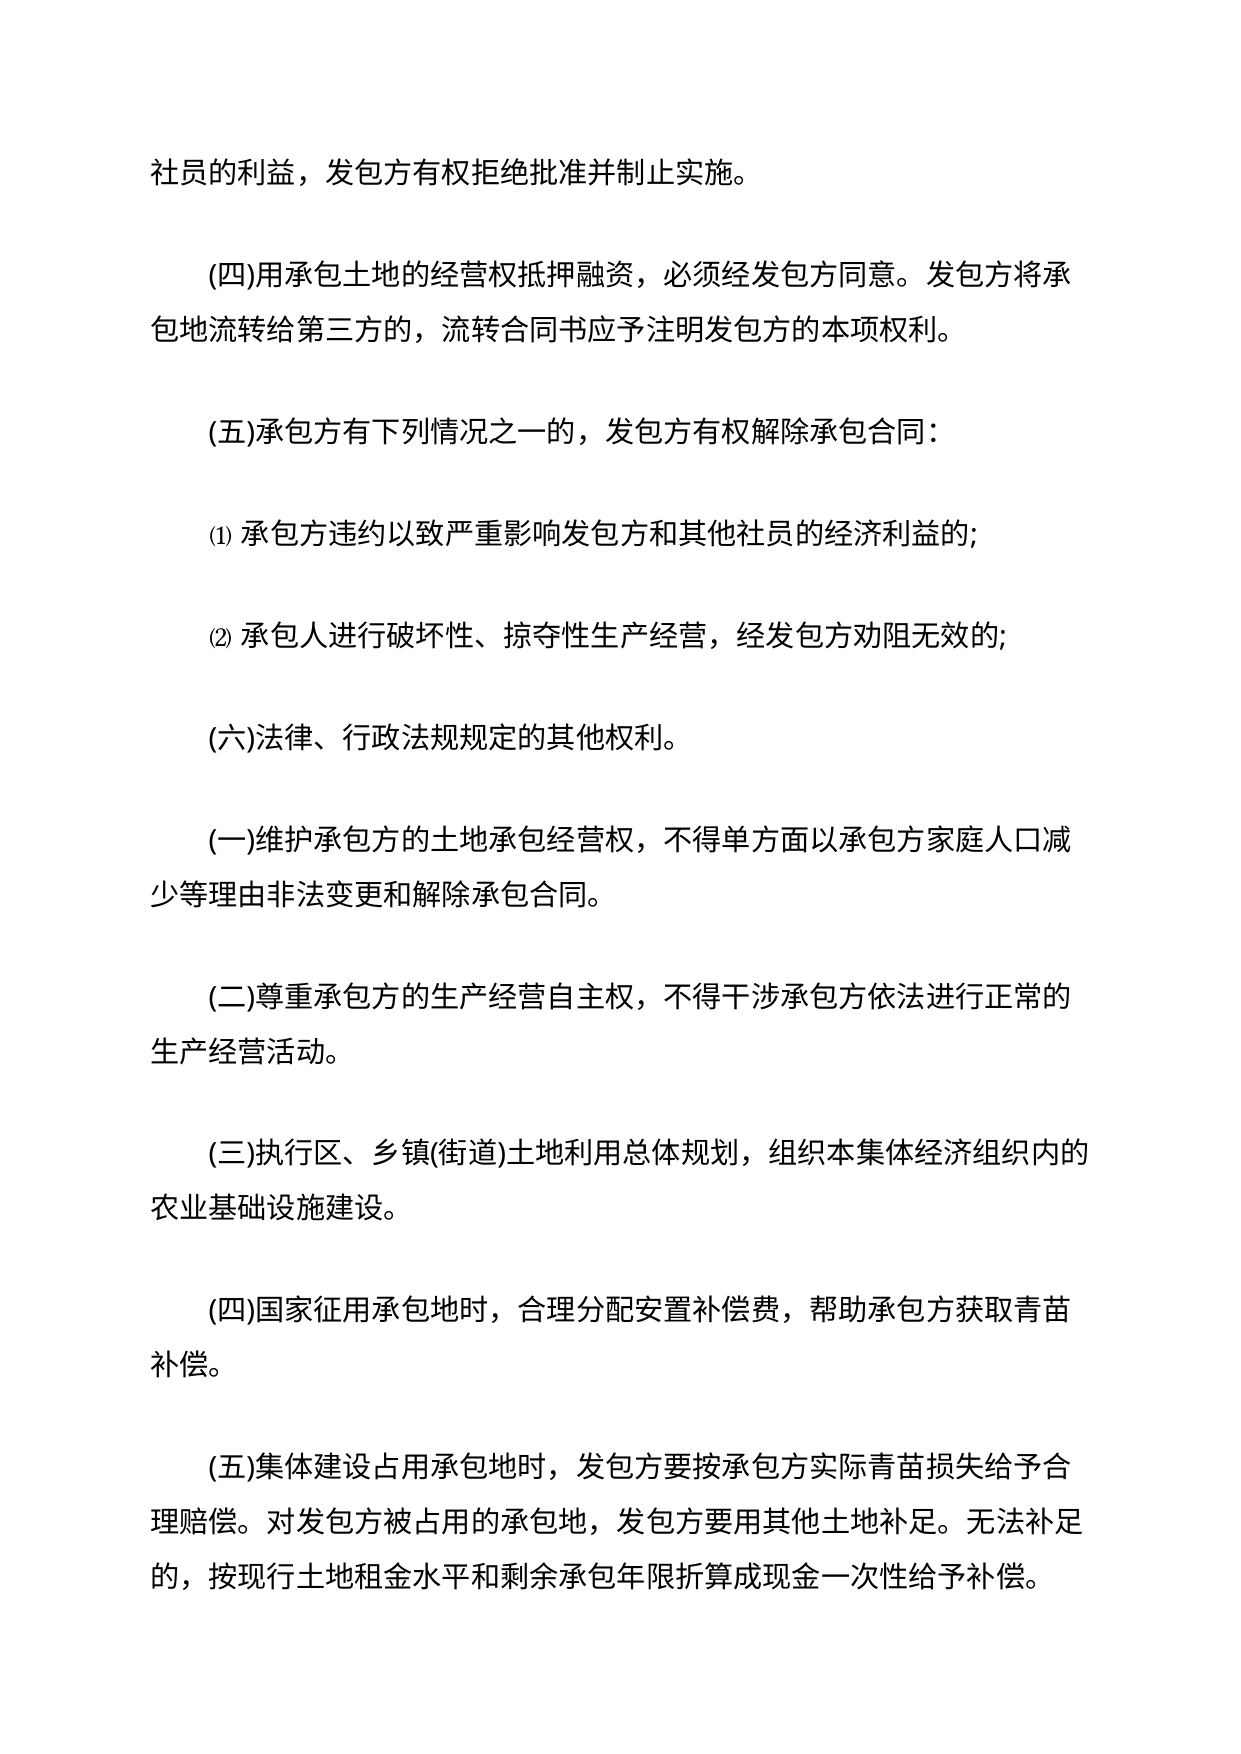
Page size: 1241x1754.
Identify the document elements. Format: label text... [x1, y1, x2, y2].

text (一)维护承包方的土地承包经营权，不得单方面以承包方家庭人口减少等理由非法变更和解除承包合同。 [150, 816, 1090, 914]
text (三)执行区、乡镇(街道)土地利用总体规划，组织本集体经济组织内的农业基础设施建设。 [150, 1130, 1090, 1227]
text (六)法律、行政法规规定的其他权利。 [150, 714, 1090, 757]
text (四)用承包土地的经营权抵押融资，必须经发包方同意。发包方将承包地流转给第三方的，流转合同书应予注明发包方的本项权利。 [150, 252, 1090, 349]
text (四)国家征用承包地时，合理分配安置补偿费，帮助承包方获取青苗补偿。 [150, 1287, 1090, 1384]
text ⑵ 承包人进行破坏性、掠夺性生产经营，经发包方劝阻无效的; [150, 612, 1090, 655]
text ⑴ 承包方违约以致严重影响发包方和其他社员的经济利益的; [150, 511, 1090, 553]
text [150, 150, 1090, 192]
text (二)尊重承包方的生产经营自主权，不得干涉承包方依法进行正常的生产经营活动。 [150, 973, 1090, 1071]
text (五)集体建设占用承包地时，发包方要按承包方实际青苗损失给予合理赔偿。对发包方被占用的承包地，发包方要用其他土地补足。无法补足的，按现行土地租金水平和剩余承包年限折算成现金一次性给予补偿。 [150, 1443, 1090, 1596]
text (五)承包方有下列情况之一的，发包方有权解除承包合同： [150, 408, 1090, 451]
